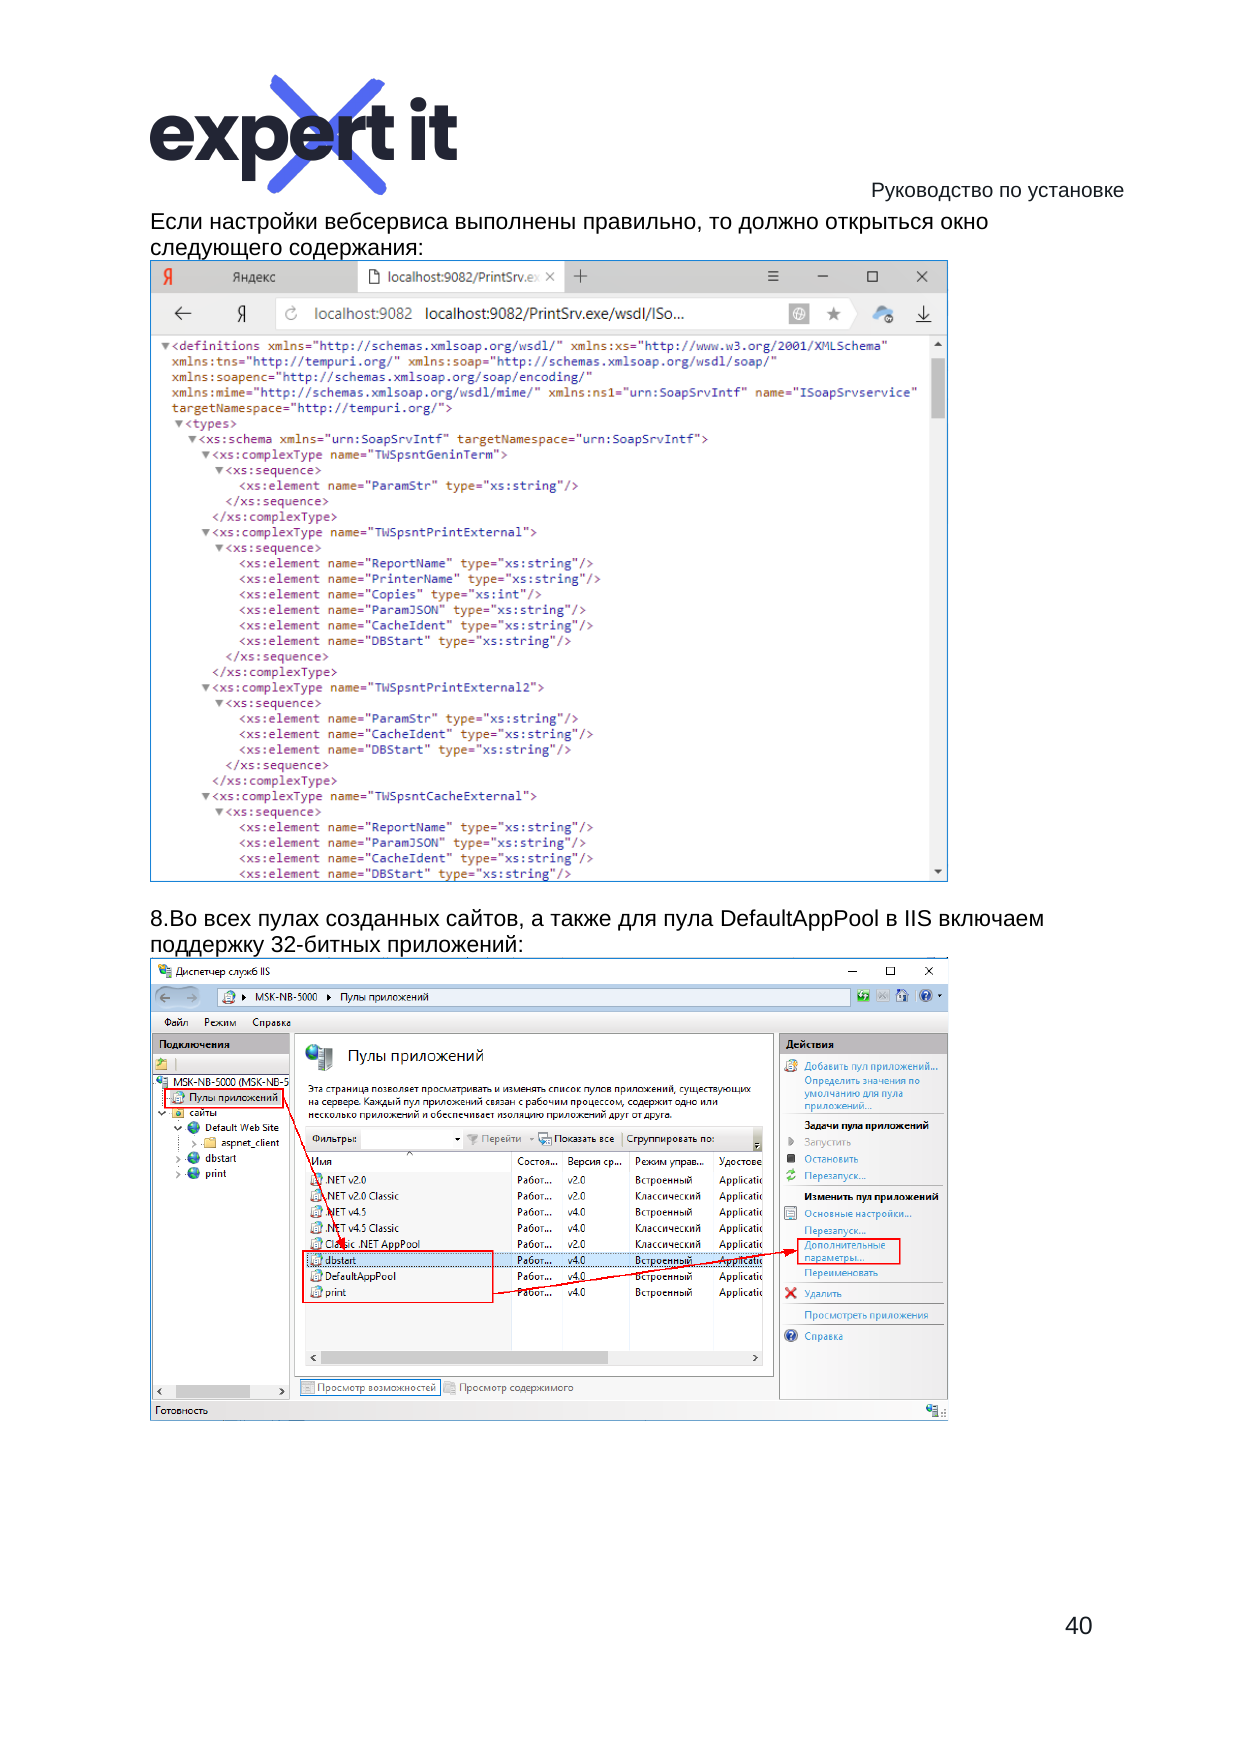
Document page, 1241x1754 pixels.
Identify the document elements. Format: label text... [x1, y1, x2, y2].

picture [150, 73, 469, 198]
text Если настройки вебсервиса выполнены правильно, то должно открыться окно следующего содержания: [150, 208, 1092, 261]
text 8.Во всех пулах созданных сайтов, а также для пула DefaultAppPool в IIS включаем поддержку 32-битных приложений: [150, 905, 1092, 958]
picture [150, 260, 949, 882]
picture [150, 957, 949, 1421]
